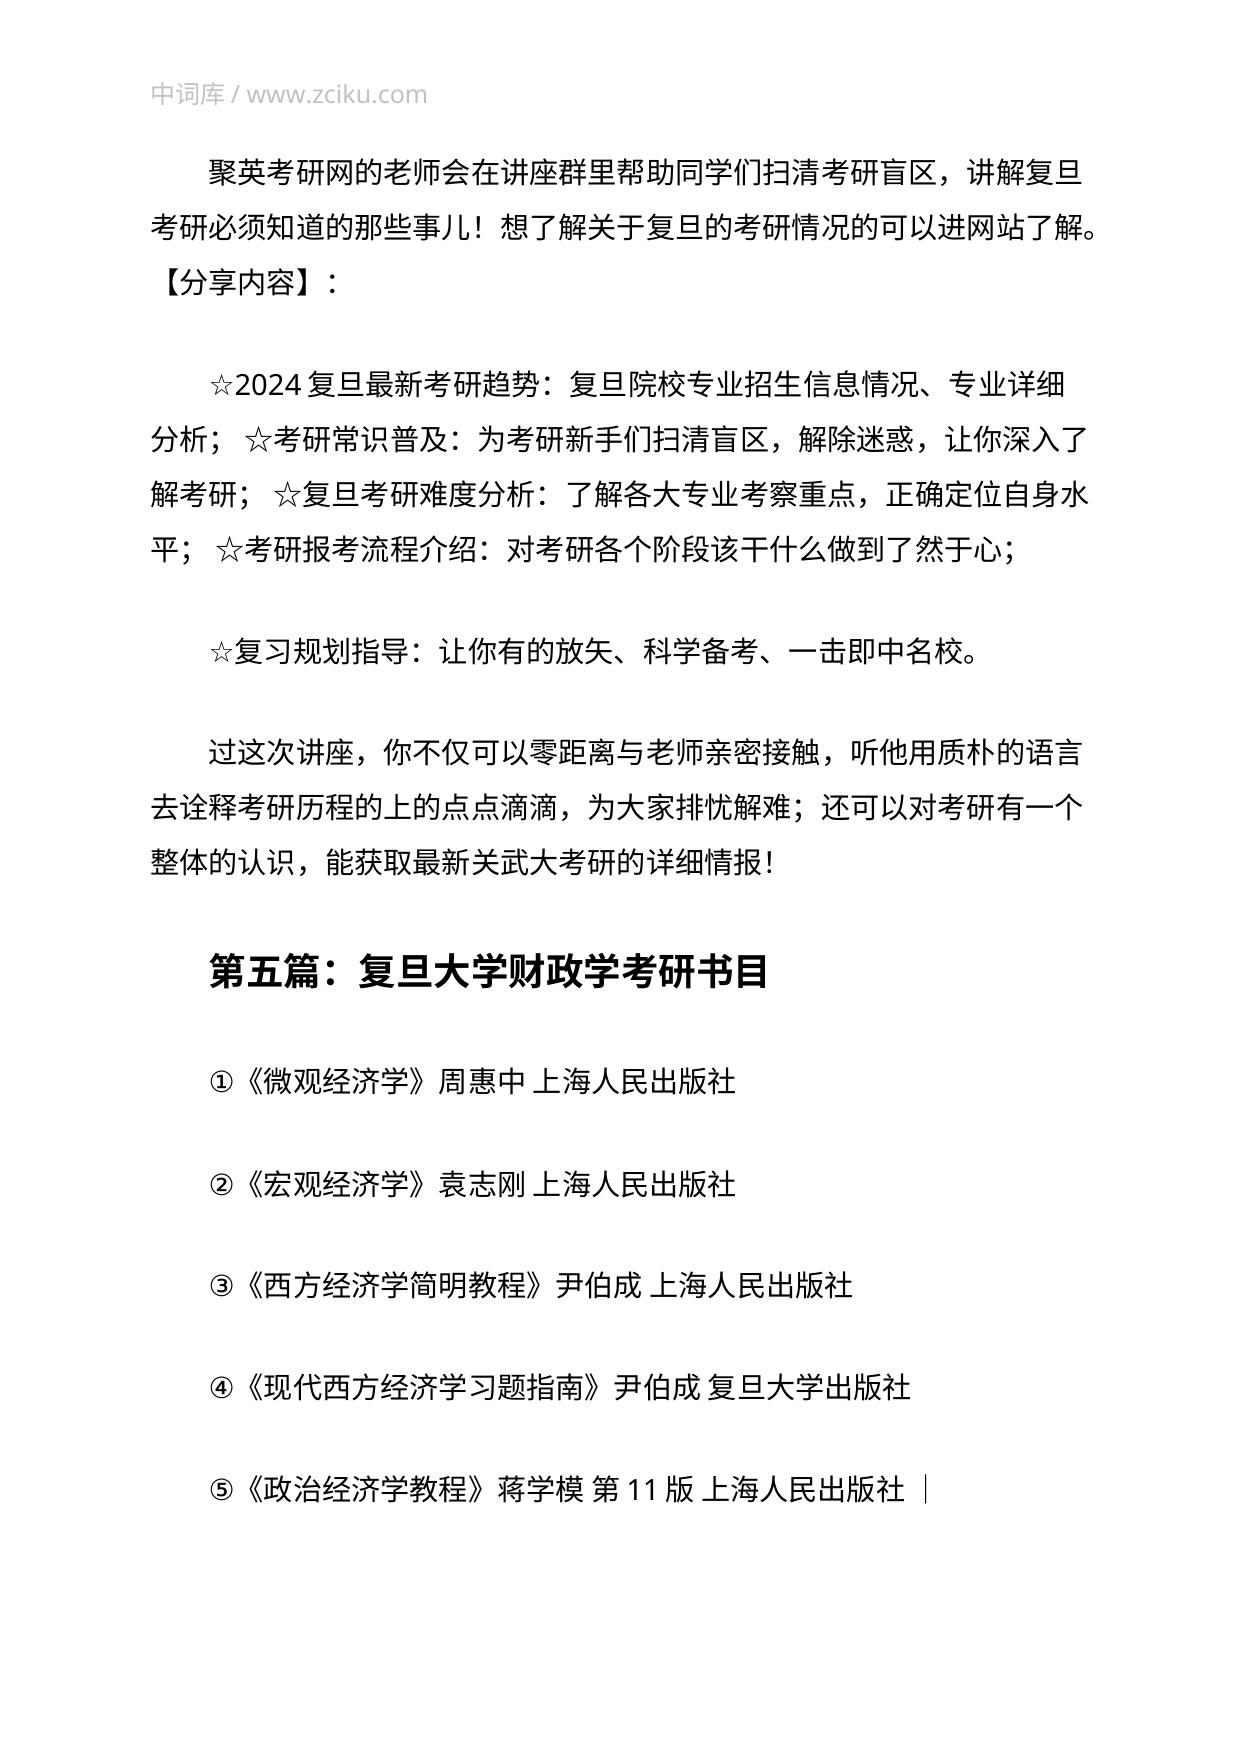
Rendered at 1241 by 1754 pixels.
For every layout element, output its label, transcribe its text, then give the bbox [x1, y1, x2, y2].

text ①《微观经济学》周惠中 上海人民出版社 [150, 1059, 1090, 1101]
text ③《西方经济学简明教程》尹伯成 上海人民出版社 [150, 1263, 1090, 1305]
text 过这次讲座，你不仅可以零距离与老师亲密接触，听他用质朴的语言去诠释考研历程的上的点点滴滴，为大家排忧解难；还可以对考研有一个整体的认识，能获取最新关武大考研的详细情报！ [150, 730, 1090, 882]
text ②《宏观经济学》袁志刚 上海人民出版社 [150, 1161, 1090, 1203]
text ☆2024复旦最新考研趋势：复旦院校专业招生信息情况、专业详细分析； ☆考研常识普及：为考研新手们扫清盲区，解除迷惑，让你深入了解考研； ☆复旦考研难度分析：了解各大专业考察重点，正确定位自身水平； ☆考研报考流程介绍：对考研各个阶段该干什么做到了然于心； [150, 362, 1090, 569]
text ☆复习规划指导：让你有的放矢、科学备考、一击即中名校。 [150, 628, 1090, 671]
text ⑤《政治经济学教程》蒋学模 第11版 上海人民出版社 │ [150, 1467, 1090, 1509]
text ④《现代西方经济学习题指南》尹伯成 复旦大学出版社 [150, 1365, 1090, 1407]
text 第五篇：复旦大学财政学考研书目 [150, 942, 1090, 996]
text 聚英考研网的老师会在讲座群里帮助同学们扫清考研盲区，讲解复旦考研必须知道的那些事儿！想了解关于复旦的考研情况的可以进网站了解。【分享内容】： [150, 150, 1090, 302]
